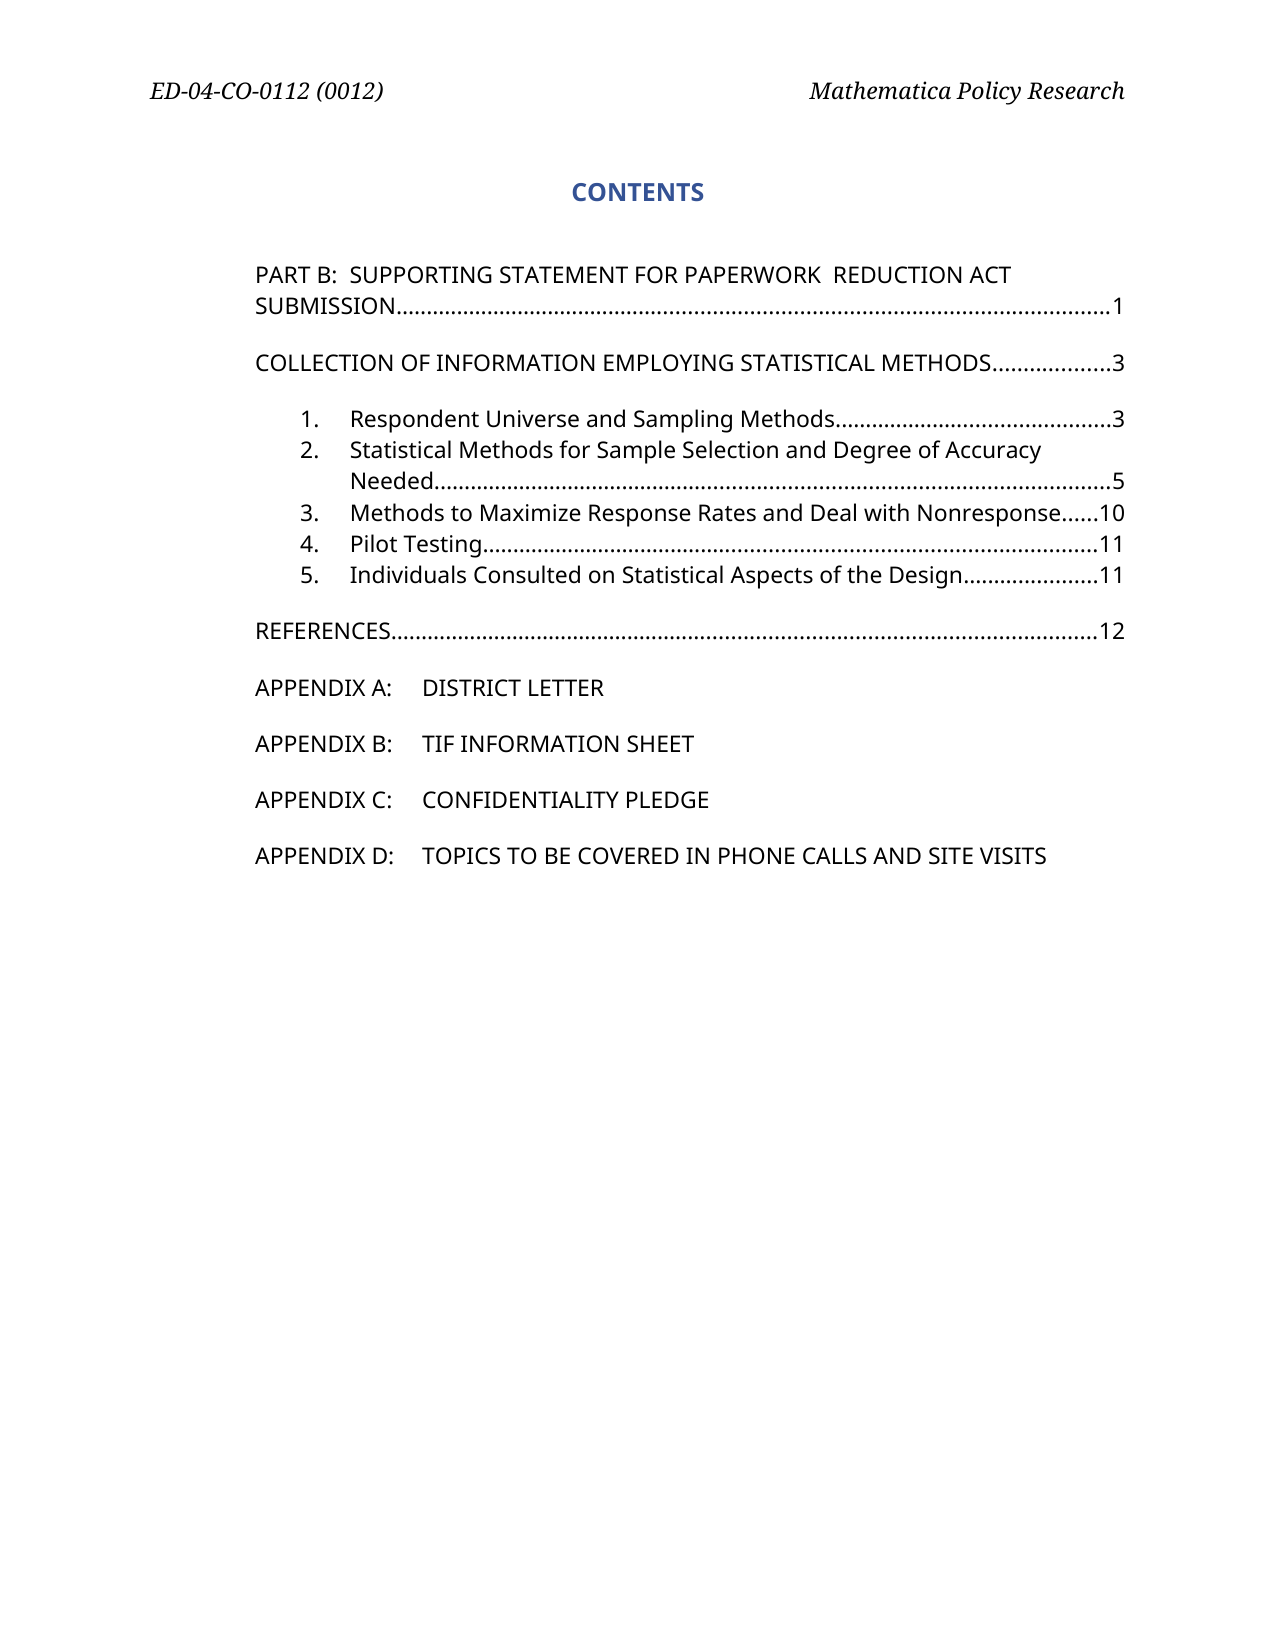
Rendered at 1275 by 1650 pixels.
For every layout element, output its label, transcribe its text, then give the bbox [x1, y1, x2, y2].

text 4. Pilot Testing 11 [300, 528, 1076, 559]
text COLLECTION OF INFORMATION EMPLOYING STATISTICAL METHODS 3 [255, 347, 1076, 378]
text APPENDIX D: TOPICS TO BE COVERED IN PHONE CALLS AND SITE VISITS [150, 840, 1125, 872]
text PART B: SUPPORTING STATEMENT FOR PAPERWORK REDUCTION ACT SUBMISSION 1 [150, 259, 1125, 322]
text 3. Methods to Maximize Response Rates and Deal with Nonresponse 10 [300, 497, 1076, 528]
text APPENDIX A: DISTRICT LETTER [150, 672, 1125, 703]
subtitle CONTENTS [150, 175, 1125, 209]
text 1. Respondent Universe and Sampling Methods 3 [300, 403, 1076, 434]
text 5. Individuals Consulted on Statistical Aspects of the Design 11 [300, 559, 1076, 590]
text 2. Statistical Methods for Sample Selection and Degree of Accuracy Needed 5 [300, 434, 1076, 497]
text References 12 [150, 615, 1125, 647]
text APPENDIX C: CONFIDENTIALITY PLEDGE [150, 784, 1125, 815]
text APPENDIX B: TIF INFORMATION SHEET [150, 728, 1125, 759]
